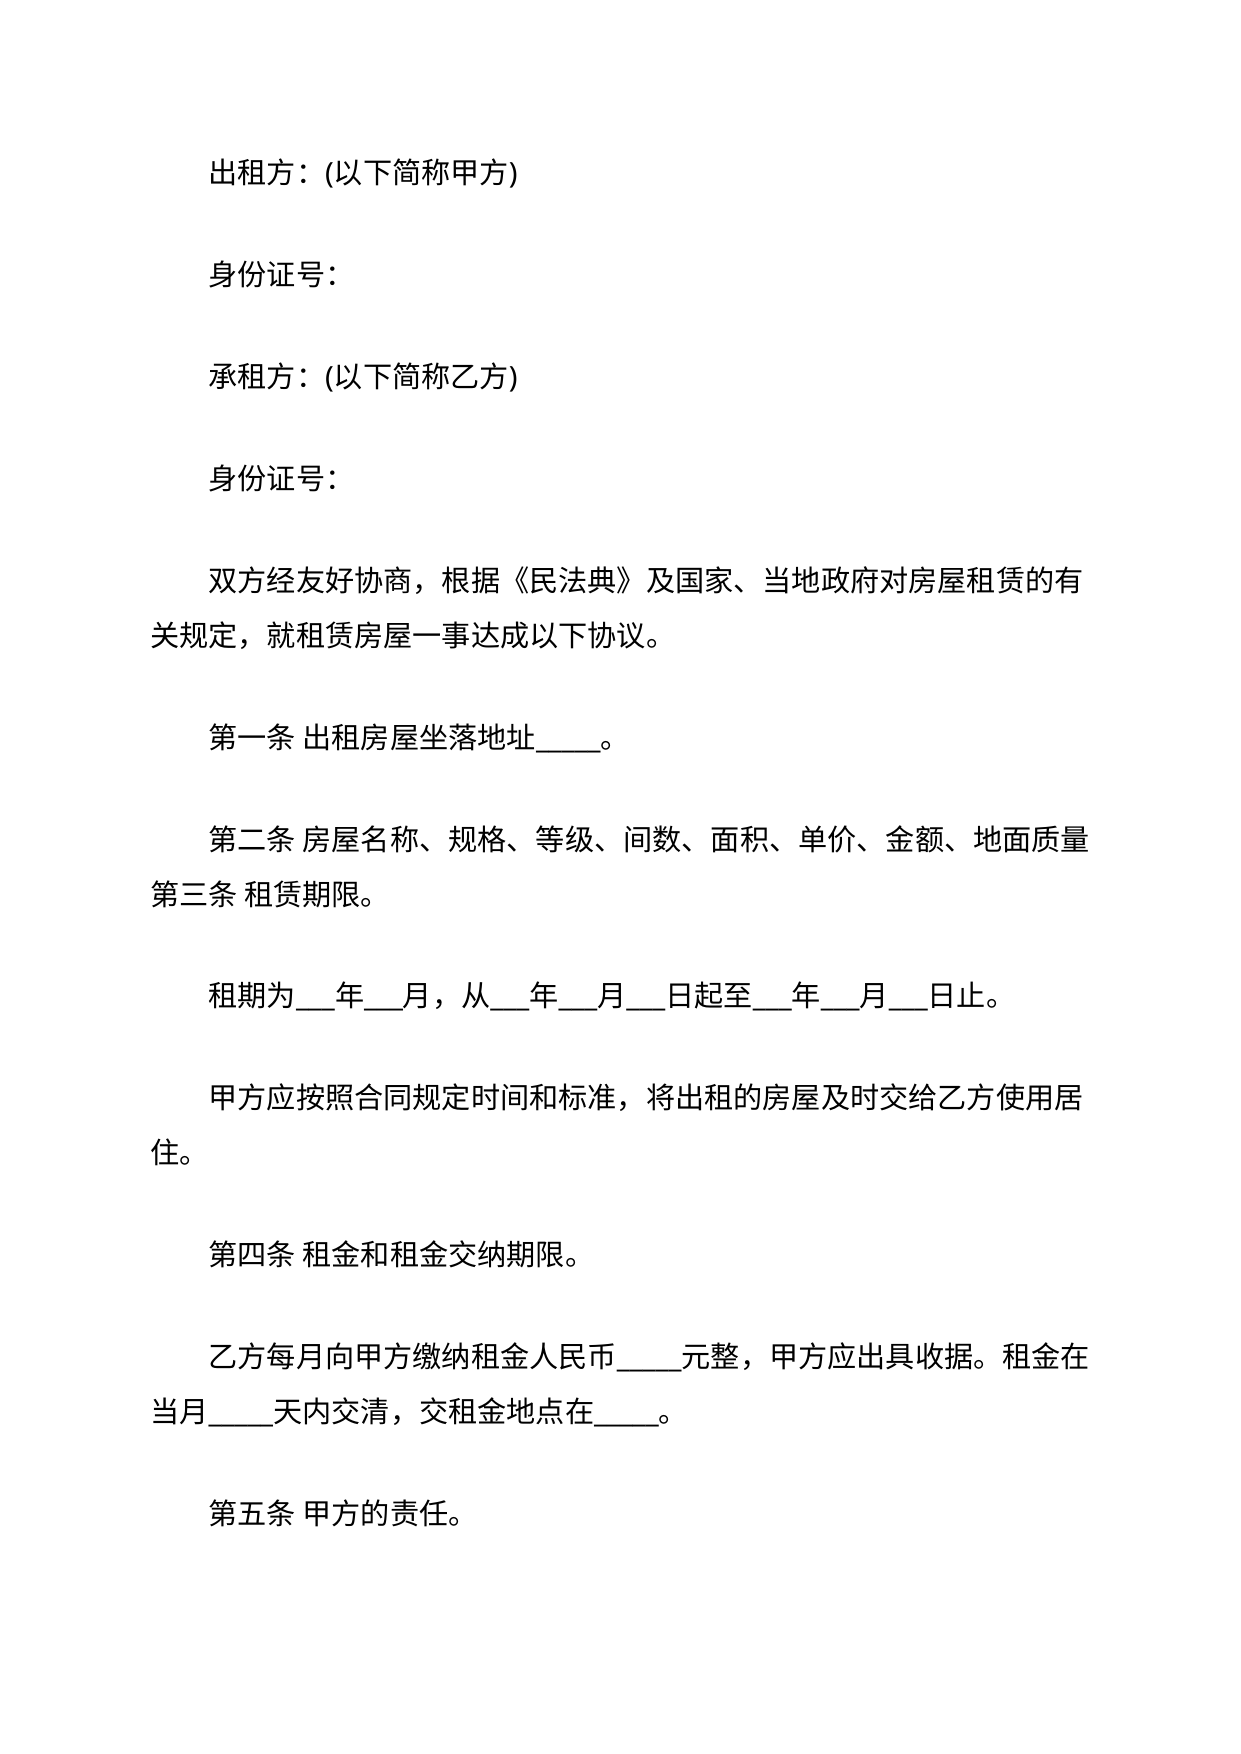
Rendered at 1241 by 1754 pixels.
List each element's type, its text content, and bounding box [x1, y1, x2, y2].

text 承租方：(以下简称乙方) [150, 354, 1090, 396]
text 第二条 房屋名称、规格、等级、间数、面积、单价、金额、地面质量 第三条 租赁期限。 [150, 816, 1090, 913]
text 出租方：(以下简称甲方) [150, 150, 1090, 192]
text 身份证号： [150, 456, 1090, 498]
text 第一条 出租房屋坐落地址_____。 [150, 714, 1090, 757]
text 身份证号： [150, 252, 1090, 294]
text 双方经友好协商，根据《民法典》及国家、当地政府对房屋租赁的有关规定，就租赁房屋一事达成以下协议。 [150, 557, 1090, 655]
text 第五条 甲方的责任。 [150, 1490, 1090, 1532]
text 租期为___年___月，从___年___月___日起至___年___月___日止。 [150, 973, 1090, 1015]
text 乙方每月向甲方缴纳租金人民币_____元整，甲方应出具收据。租金在当月_____天内交清，交租金地点在_____。 [150, 1333, 1090, 1431]
text 甲方应按照合同规定时间和标准，将出租的房屋及时交给乙方使用居住。 [150, 1075, 1090, 1172]
text 第四条 租金和租金交纳期限。 [150, 1231, 1090, 1274]
